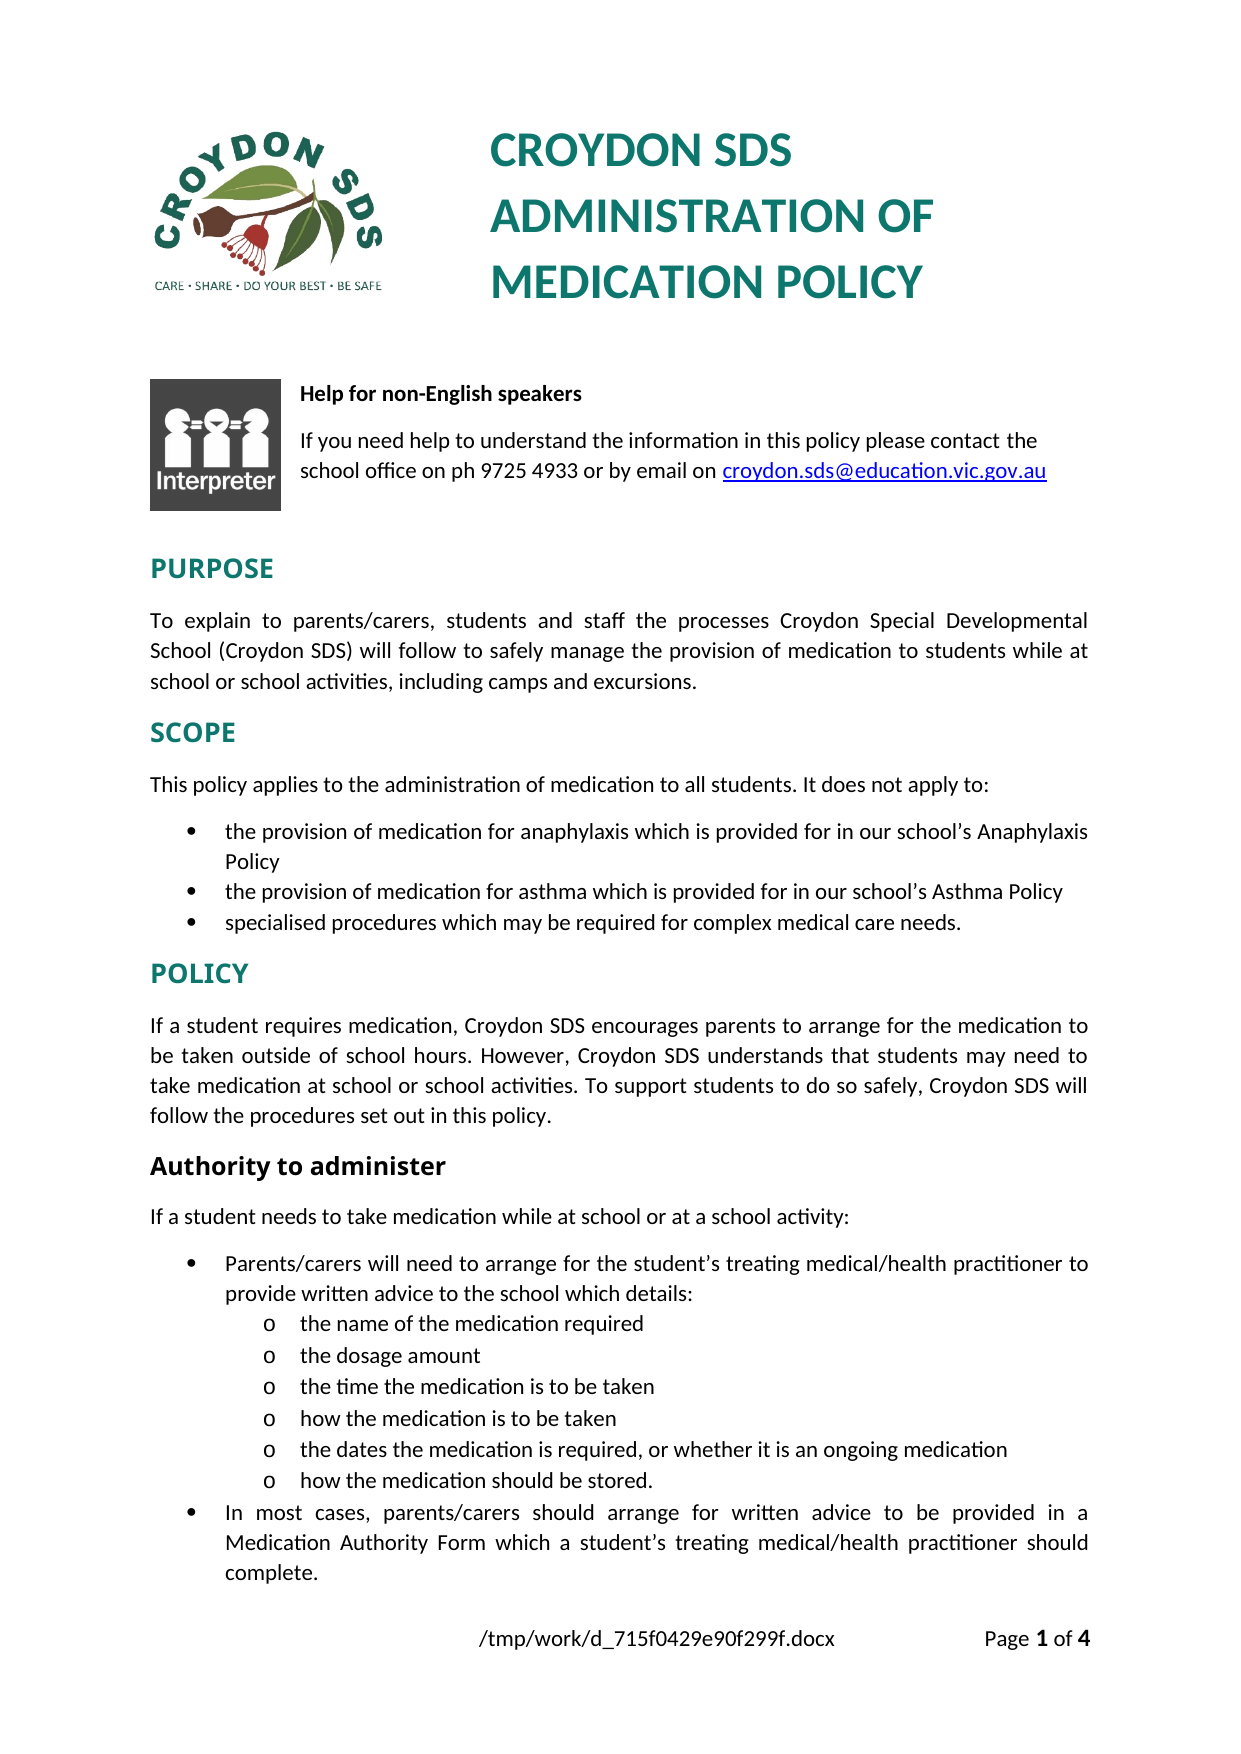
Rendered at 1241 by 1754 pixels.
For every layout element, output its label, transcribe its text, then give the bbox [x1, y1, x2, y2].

text Scope [150, 714, 1090, 751]
text Help for non-English speakers [281, 379, 1090, 407]
list how the medication should be stored. [262, 1467, 1090, 1496]
text To explain to parents/carers, students and staff the processes Croydon Special Developmental School (Croydon SDS) will follow to safely manage the provision of medication to students while at school or school activities, including camps and excursions. [150, 606, 1090, 695]
text If a student requires medication, Croydon SDS encourages parents to arrange for the medication to be taken outside of school hours. However, Croydon SDS understands that students may need to take medication at school or school activities. To support students to do so safely, Croydon SDS will follow the procedures set out in this policy. [150, 1011, 1090, 1130]
text If a student needs to take medication while at school or at a school activity: [150, 1202, 1090, 1230]
list the provision of medication for asthma which is provided for in our school’s Asthma Policy [187, 877, 1090, 906]
list the time the medication is to be taken [262, 1372, 1090, 1401]
list specialised procedures which may be required for complex medical care needs. [187, 908, 1090, 936]
list the provision of medication for anaphylaxis which is provided for in our school’s Anaphylaxis Policy [187, 817, 1090, 875]
text Policy [150, 954, 1090, 991]
text CROYDON SDS ADMINISTRATION OF MEDICATION POLICY [490, 118, 1090, 311]
list Parents/carers will need to arrange for the student’s treating medical/health practitioner to provide written advice to the school which details: [187, 1249, 1090, 1307]
text Authority to administer [150, 1148, 1090, 1183]
list the name of the medication required [262, 1309, 1090, 1338]
text This policy applies to the administration of medication to all students. It does not apply to: [150, 770, 1090, 798]
list the dosage amount [262, 1341, 1090, 1370]
text If you need help to understand the information in this policy please contact the school office on ph 9725 4933 or by email on croydon.sds@education.vic.gov.au [281, 426, 1090, 484]
picture [134, 118, 402, 304]
list the dates the medication is required, or whether it is an ongoing medication [262, 1435, 1090, 1464]
text Purpose [150, 550, 1090, 587]
list In most cases, parents/carers should arrange for written advice to be provided in a Medication Authority Form which a student’s treating medical/health practitioner should complete. [187, 1498, 1090, 1586]
list how the medication is to be taken [262, 1404, 1090, 1433]
